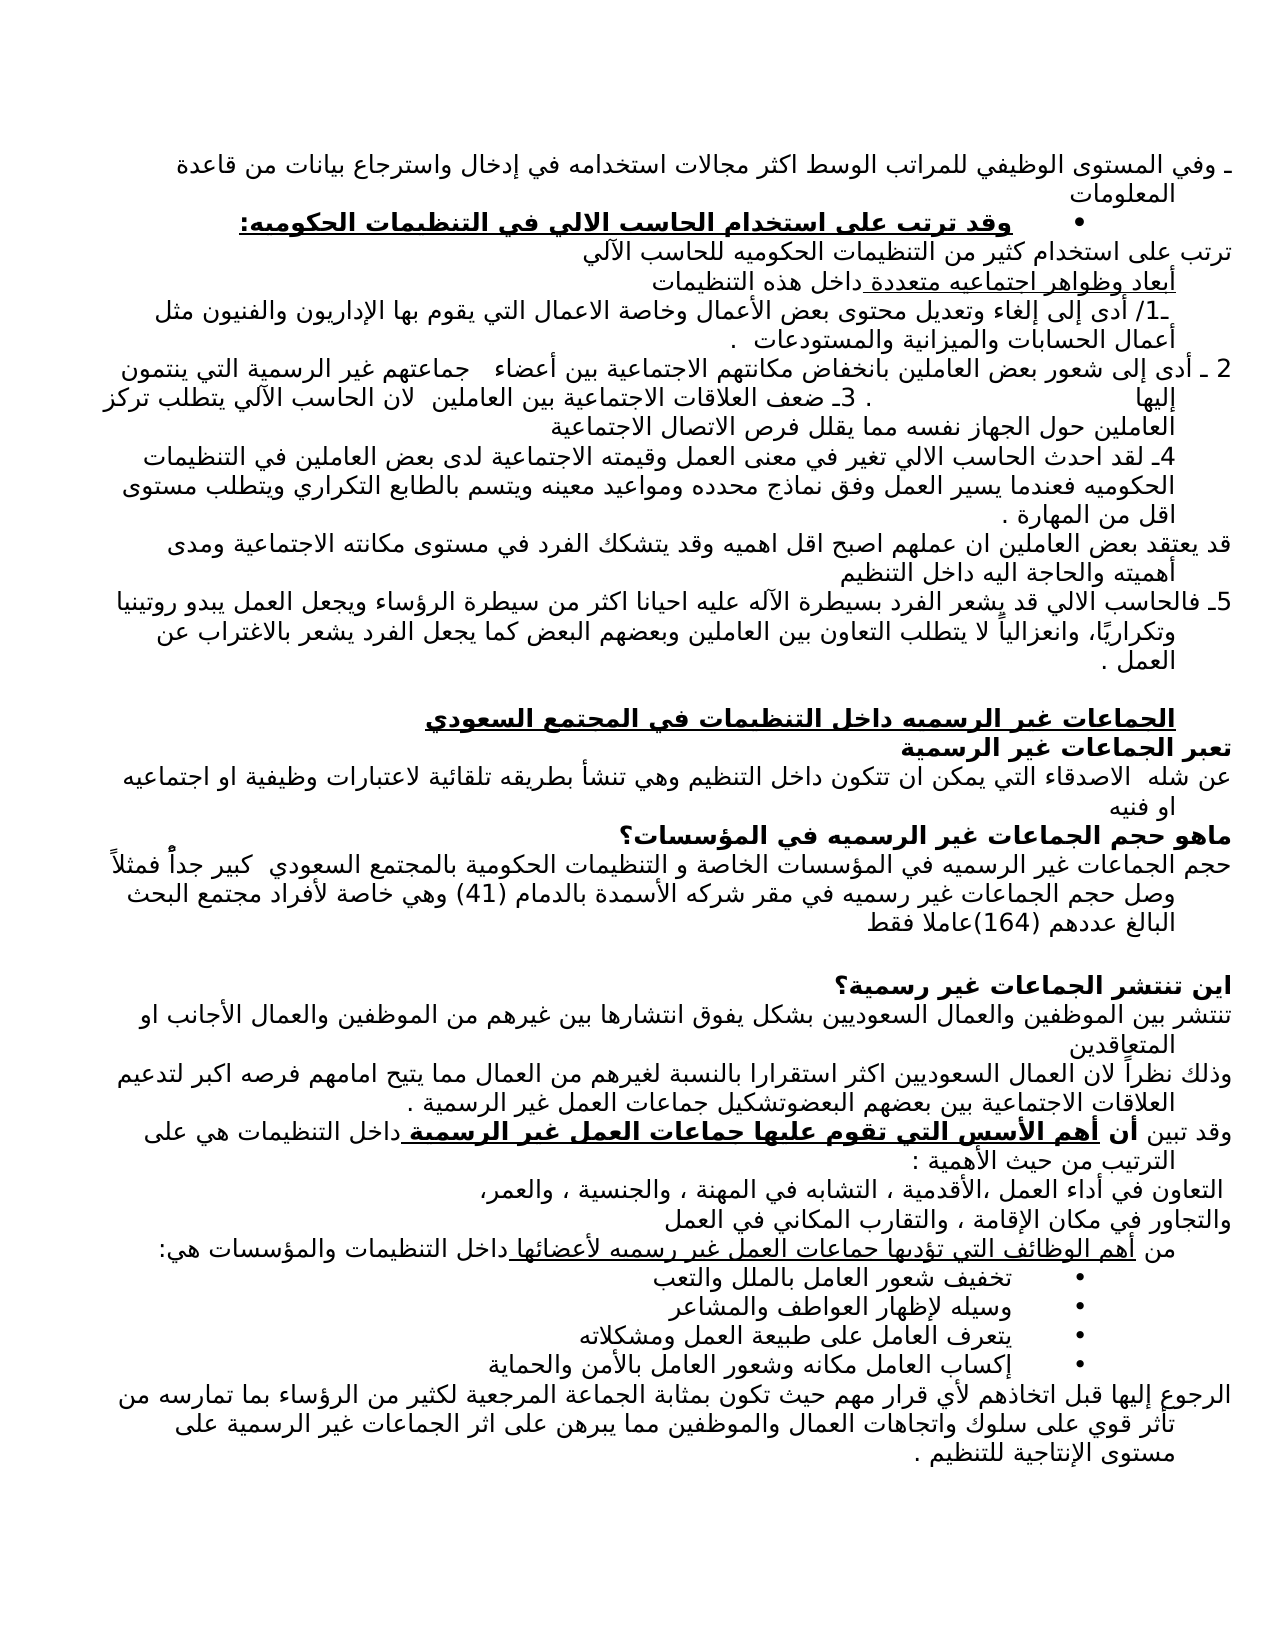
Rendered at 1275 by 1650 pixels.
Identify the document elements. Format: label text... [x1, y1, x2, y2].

text 2 ـ أدى إلى شعور بعض العاملين بانخفاض مكانتهم الاجتماعية بين أعضاء جماعتهم غير الرسمية التي ينتمون إليها . 3ـ ضعف العلاقات الاجتماعية بين العاملين لان الحاسب الآلي يتطلب تركز العاملين حول الجهاز نفسه مما يقلل فرص الاتصال الاجتماعية [99, 354, 1232, 442]
text قد يعتقد بعض العاملين ان عملهم اصبح اقل اهميه وقد يتشكك الفرد في مستوى مكانته الاجتماعية ومدى أهميته والحاجة اليه داخل التنظيم [99, 529, 1232, 587]
list تخفيف شعور العامل بالملل والتعب [99, 1263, 1087, 1292]
text 4ـ لقد احدث الحاسب الالي تغير في معنى العمل وقيمته الاجتماعية لدى بعض العاملين في التنظيمات الحكوميه فعندما يسير العمل وفق نماذج محدده ومواعيد معينه ويتسم بالطابع التكراري ويتطلب مستوى اقل من المهارة . [99, 442, 1176, 529]
text من أهم الوظائف التي تؤديها جماعات العمل غير رسميه لأعضائها داخل التنظيمات والمؤسسات هي: [99, 1234, 1176, 1263]
text تنتشر بين الموظفين والعمال السعوديين بشكل يفوق انتشارها بين غيرهم من الموظفين والعمال الأجانب او المتعاقدين [99, 1001, 1232, 1059]
text ـ1/ أدى إلى إلغاء وتعديل محتوى بعض الأعمال وخاصة الاعمال التي يقوم بها الإداريون والفنيون مثل أعمال الحسابات والميزانية والمستودعات . [99, 296, 1176, 354]
text التعاون في أداء العمل ،الأقدمية ، التشابه في المهنة ، والجنسية ، والعمر، [99, 1176, 1232, 1205]
text تعبر الجماعات غير الرسمية [99, 733, 1232, 762]
text ترتب على استخدام كثير من التنظيمات الحكوميه للحاسب الآلي [99, 237, 1232, 267]
text حجم الجماعات غير الرسميه في المؤسسات الخاصة و التنظيمات الحكومية بالمجتمع السعودي كبير جداًْ فمثلاً وصل حجم الجماعات غير رسميه في مقر شركه الأسمدة بالدمام (41) وهي خاصة لأفراد مجتمع البحث البالغ عددهم (164)عاملا فقط [99, 850, 1232, 937]
list يتعرف العامل على طبيعة العمل ومشكلاته [99, 1322, 1087, 1351]
list وسيله لإظهار العواطف والمشاعر [99, 1292, 1087, 1322]
text اين تنتشر الجماعات غير رسمية؟ [99, 972, 1232, 1001]
text ماهو حجم الجماعات غير الرسميه في المؤسسات؟ [99, 821, 1232, 850]
text أبعاد وظواهر اجتماعيه متعددة داخل هذه التنظيمات [99, 267, 1176, 296]
text ـ وفي المستوى الوظيفي للمراتب الوسط اكثر مجالات استخدامه في إدخال واسترجاع بيانات من قاعدة المعلومات [99, 150, 1232, 208]
text وذلك نظراً لان العمال السعوديين اكثر استقرارا بالنسبة لغيرهم من العمال مما يتيح امامهم فرصه اكبر لتدعيم العلاقات الاجتماعية بين بعضهم البعضوتشكيل جماعات العمل غير الرسمية . [99, 1059, 1232, 1117]
list وقد ترتب على استخدام الحاسب الالي في التنظيمات الحكوميه: [99, 208, 1087, 237]
list إكساب العامل مكانه وشعور العامل بالأمن والحماية [99, 1351, 1087, 1380]
text الجماعات غير الرسميه داخل التنظيمات في المجتمع السعودي [99, 675, 1176, 733]
text وقد تبين أن أهم الأسس التي تقوم عليها جماعات العمل غير الرسمية داخل التنظيمات هي على الترتيب من حيث الأهمية : [99, 1117, 1232, 1176]
text والتجاور في مكان الإقامة ، والتقارب المكاني في العمل [99, 1205, 1232, 1234]
text 5ـ فالحاسب الالي قد يشعر الفرد بسيطرة الآله عليه احيانا اكثر من سيطرة الرؤساء ويجعل العمل يبدو روتينيا وتكراريًا، وانعزالياً لا يتطلب التعاون بين العاملين وبعضهم البعض كما يجعل الفرد يشعر بالاغتراب عن العمل . [99, 587, 1232, 675]
text عن شله الاصدقاء التي يمكن ان تتكون داخل التنظيم وهي تنشأ بطريقه تلقائية لاعتبارات وظيفية او اجتماعيه او فنيه [99, 762, 1232, 821]
text الرجوع إليها قبل اتخاذهم لأي قرار مهم حيث تكون بمثابة الجماعة المرجعية لكثير من الرؤساء بما تمارسه من تأثر قوي على سلوك واتجاهات العمال والموظفين مما يبرهن على اثر الجماعات غير الرسمية على مستوى الإنتاجية للتنظيم . [99, 1380, 1232, 1467]
